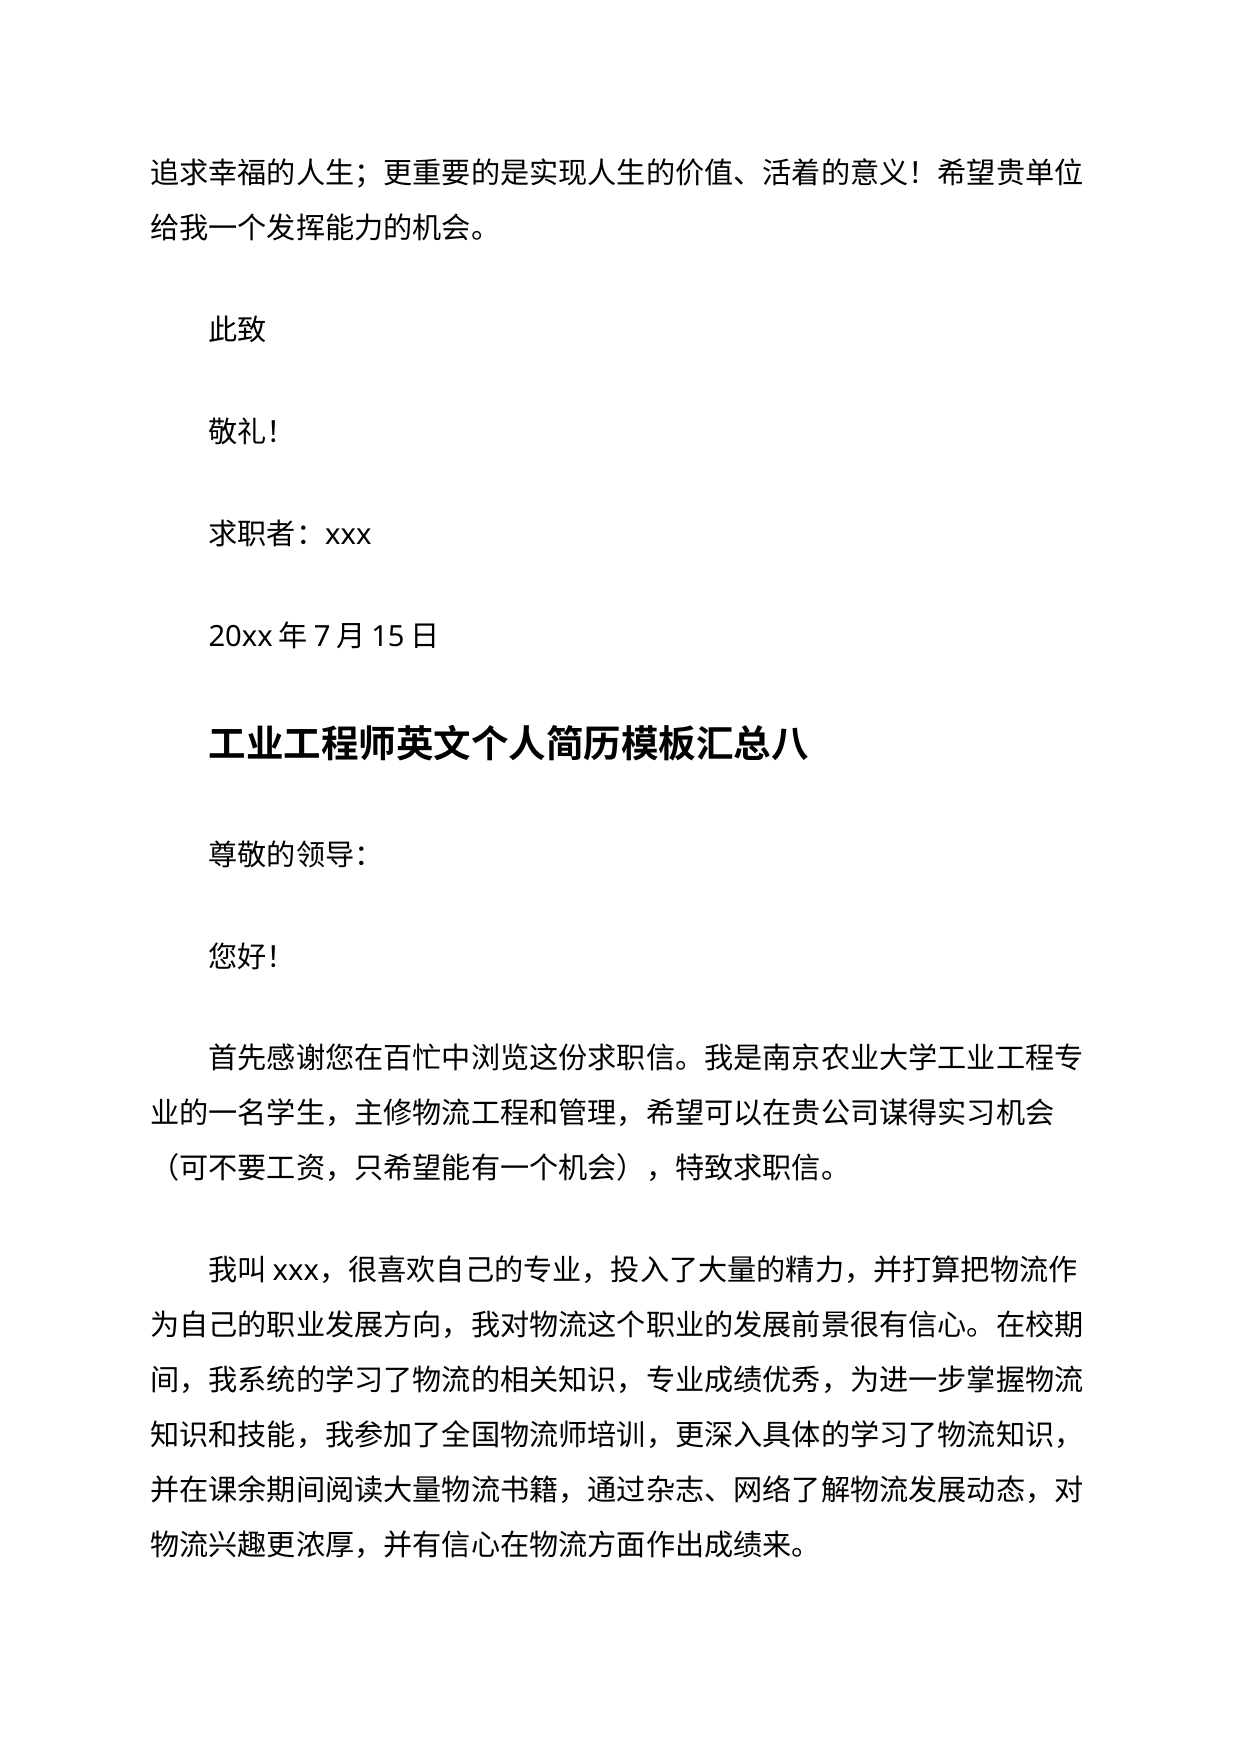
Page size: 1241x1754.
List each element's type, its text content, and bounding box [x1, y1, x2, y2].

text 工业工程师英文个人简历模板汇总八 [150, 714, 1090, 768]
text 您好！ [150, 933, 1090, 976]
text 20xx年7月15日 [150, 612, 1090, 654]
text 首先感谢您在百忙中浏览这份求职信。我是南京农业大学工业工程专业的一名学生，主修物流工程和管理，希望可以在贵公司谋得实习机会（可不要工资，只希望能有一个机会），特致求职信。 [150, 1035, 1090, 1187]
text 我叫xxx，很喜欢自己的专业，投入了大量的精力，并打算把物流作为自己的职业发展方向，我对物流这个职业的发展前景很有信心。在校期间，我系统的学习了物流的相关知识，专业成绩优秀，为进一步掌握物流知识和技能，我参加了全国物流师培训，更深入具体的学习了物流知识，并在课余期间阅读大量物流书籍，通过杂志、网络了解物流发展动态，对物流兴趣更浓厚，并有信心在物流方面作出成绩来。 [150, 1247, 1090, 1563]
text 尊敬的领导： [150, 832, 1090, 874]
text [150, 150, 1090, 247]
text 敬礼！ [150, 408, 1090, 451]
text 求职者：xxx [150, 510, 1090, 553]
text 此致 [150, 307, 1090, 349]
